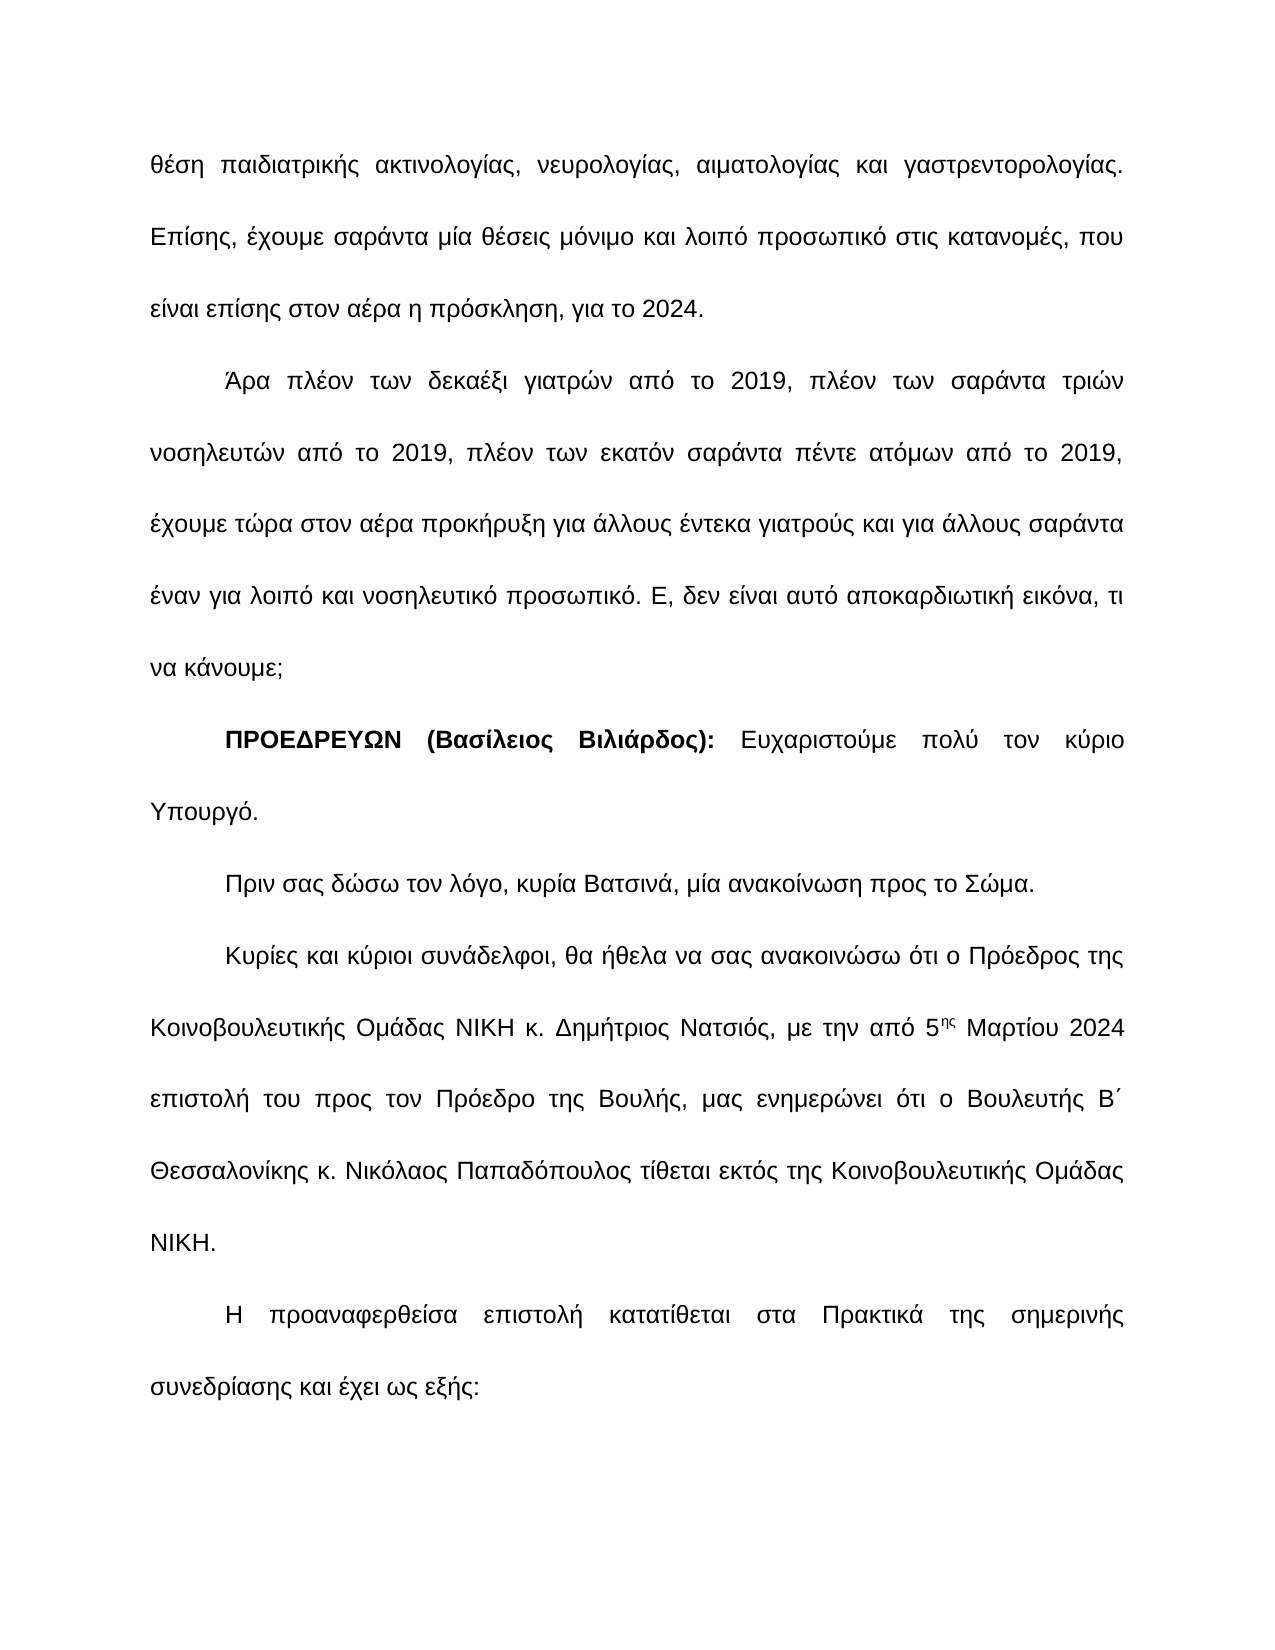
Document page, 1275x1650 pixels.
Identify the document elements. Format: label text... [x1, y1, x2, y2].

text Η προαναφερθείσα επιστολή κατατίθεται στα Πρακτικά της σημερινής συνεδρίασης και έχει ως εξής: [150, 1300, 1125, 1401]
text ΠΡΟΕΔΡΕΥΩΝ (Βασίλειος Βιλιάρδος): Ευχαριστούμε πολύ τον κύριο Υπουργό. [150, 725, 1125, 826]
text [150, 150, 1125, 322]
text Άρα πλέον των δεκαέξι γιατρών από το 2019, πλέον των σαράντα τριών νοσηλευτών από το 2019, πλέον των εκατόν σαράντα πέντε ατόμων από το 2019, έχουμε τώρα στον αέρα προκήρυξη για άλλους έντεκα γιατρούς και για άλλους σαράντα έναν για λοιπό και νοσηλευτικό προσωπικό. Ε, δεν είναι αυτό αποκαρδιωτική εικόνα, τι να κάνουμε; [150, 366, 1125, 682]
text Κυρίες και κύριοι συνάδελφοι, θα ήθελα να σας ανακοινώσω ότι ο Πρόεδρος της Κοινοβουλευτικής Ομάδας ΝΙΚΗ κ. Δημήτριος Νατσιός, με την από 5ης Μαρτίου 2024 επιστολή του προς τον Πρόεδρο της Βουλής, μας ενημερώνει ότι ο Βουλευτής Β΄ Θεσσαλονίκης κ. Νικόλαος Παπαδόπουλος τίθεται εκτός της Κοινοβουλευτικής Ομάδας ΝΙΚΗ. [150, 941, 1125, 1257]
text Πριν σας δώσω τον λόγο, κυρία Βατσινά, μία ανακοίνωση προς το Σώμα. [150, 869, 1125, 897]
